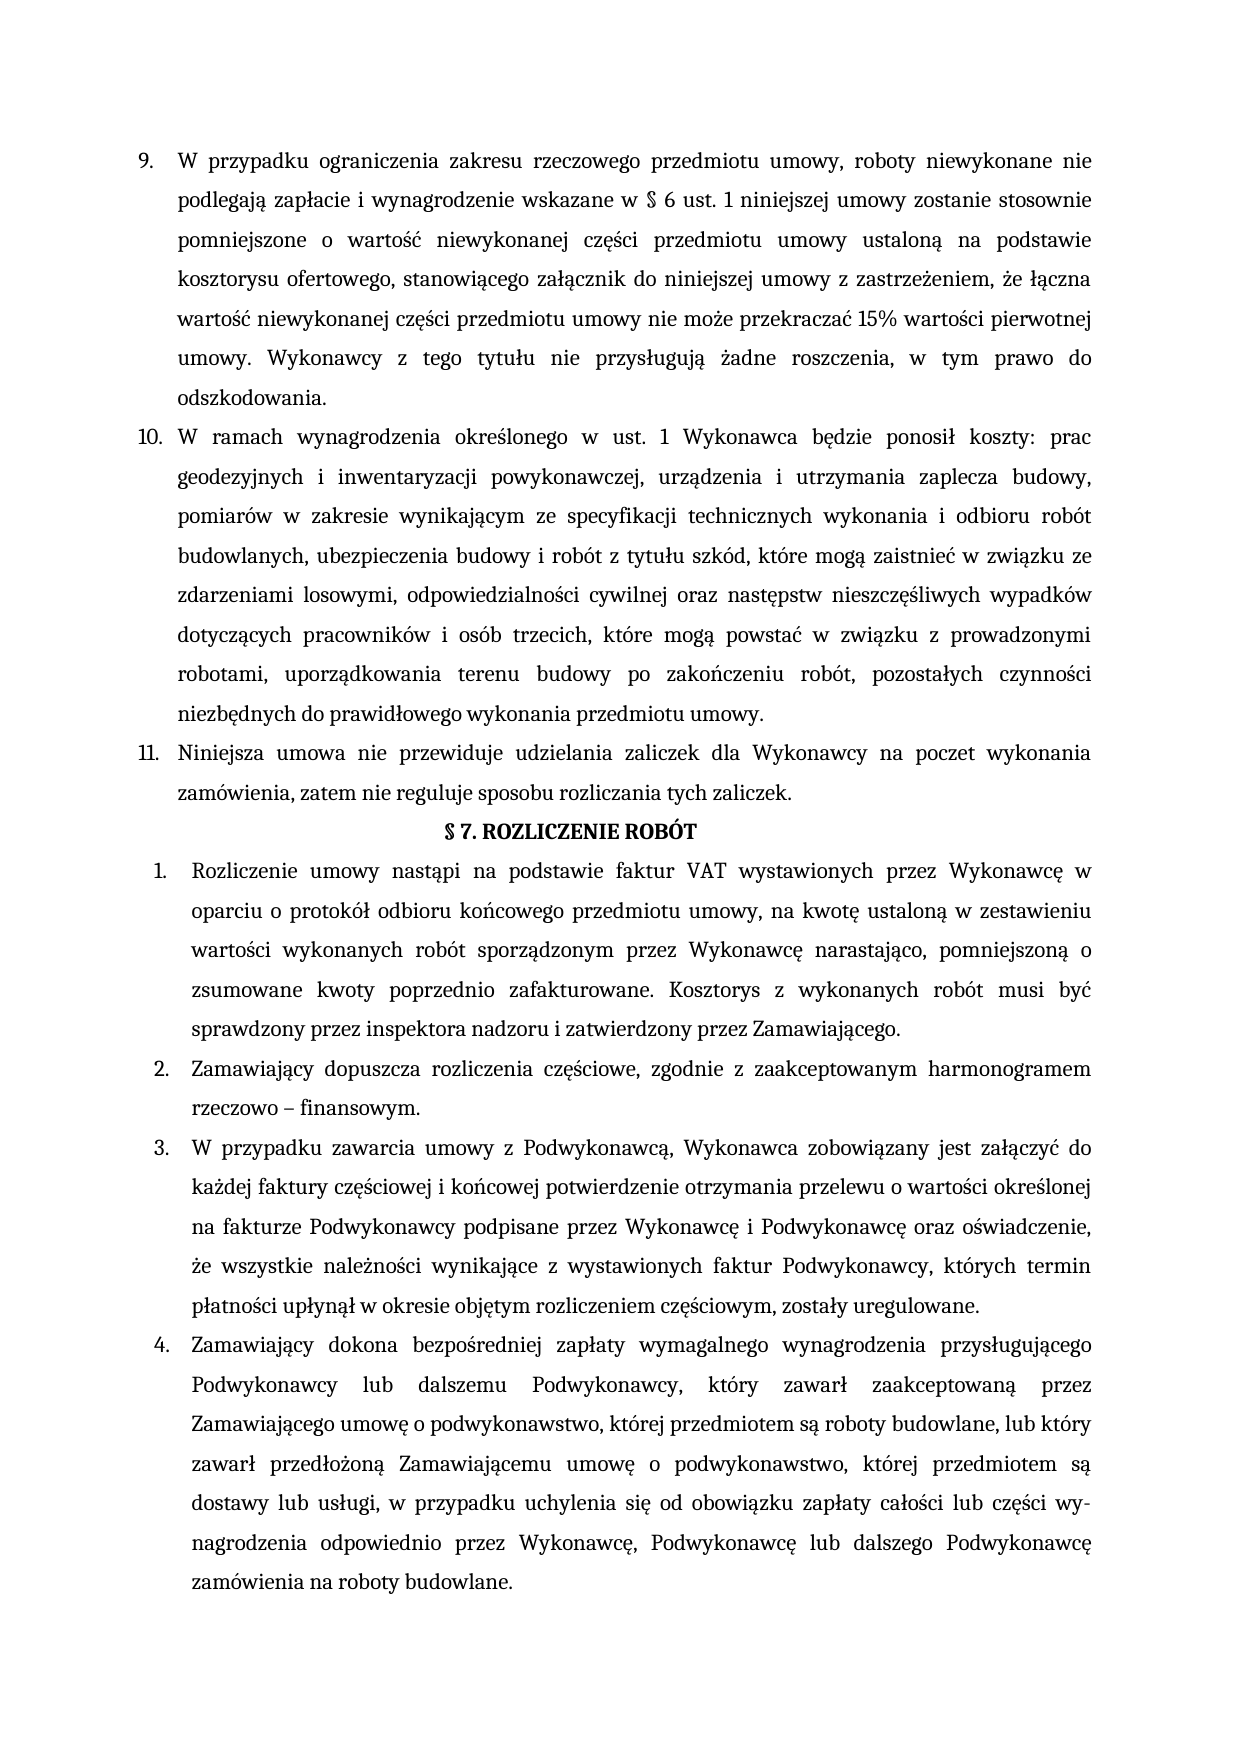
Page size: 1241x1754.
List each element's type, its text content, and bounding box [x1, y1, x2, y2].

list W przypadku zawarcia umowy z Podwykonawcą, Wykonawca zobowiązany jest załączyć do każdej faktury częściowej i końcowej potwierdzenie otrzymania przelewu o wartości określonej na fakturze Podwykonawcy podpisane przez Wykonawcę i Podwykonawcę oraz oświadczenie, że wszystkie należności wynikające z wystawionych faktur Podwykonawcy, których termin płatności upłynął w okresie objętym rozliczeniem częściowym, zostały uregulowane. [154, 1134, 1093, 1319]
list Zamawiający dokona bezpośredniej zapłaty wymagalnego wynagrodzenia przysługującego Podwykonawcy lub dalszemu Podwykonawcy, który zawarł zaakceptowaną przez Zamawiającego umowę o podwykonawstwo, której przedmiotem są roboty budowlane, lub który zawarł przedłożoną Zamawiającemu umowę o podwykonawstwo, której przedmiotem są dostawy lub usługi, w przypadku uchylenia się od obowiązku zapłaty całości lub części wy- nagrodzenia odpowiednio przez Wykonawcę, Podwykonawcę lub dalszego Podwykonawcę zamówienia na roboty budowlane. [154, 1332, 1093, 1595]
text § 7. ROZLICZENIE ROBÓT [148, 819, 1093, 845]
list W ramach wynagrodzenia określonego w ust. 1 Wykonawca będzie ponosił koszty: prac geodezyjnych i inwentaryzacji powykonawczej, urządzenia i utrzymania zaplecza budowy, pomiarów w zakresie wynikającym ze specyfikacji technicznych wykonania i odbioru robót budowlanych, ubezpieczenia budowy i robót z tytułu szkód, które mogą zaistnieć w związku ze zdarzeniami losowymi, odpowiedzialności cywilnej oraz następstw nieszczęśliwych wypadków dotyczących pracowników i osób trzecich, które mogą powstać w związku z prowadzonymi robotami, uporządkowania terenu budowy po zakończeniu robót, pozostałych czynności niezbędnych do prawidłowego wykonania przedmiotu umowy. [138, 424, 1093, 727]
list Niniejsza umowa nie przewiduje udzielania zaliczek dla Wykonawcy na poczet wykonania zamówienia, zatem nie reguluje sposobu rozliczania tych zaliczek. [138, 740, 1093, 806]
list Rozliczenie umowy nastąpi na podstawie faktur VAT wystawionych przez Wykonawcę w oparciu o protokół odbioru końcowego przedmiotu umowy, na kwotę ustaloną w zestawieniu wartości wykonanych robót sporządzonym przez Wykonawcę narastająco, pomniejszoną o zsumowane kwoty poprzednio zafakturowane. Kosztorys z wykonanych robót musi być sprawdzony przez inspektora nadzoru i zatwierdzony przez Zamawiającego. [154, 858, 1093, 1042]
list Zamawiający dopuszcza rozliczenia częściowe, zgodnie z zaakceptowanym harmonogramem rzeczowo – finansowym. [154, 1056, 1093, 1121]
list W przypadku ograniczenia zakresu rzeczowego przedmiotu umowy, roboty niewykonane nie podlegają zapłacie i wynagrodzenie wskazane w § 6 ust. 1 niniejszej umowy zostanie stosownie pomniejszone o wartość niewykonanej części przedmiotu umowy ustaloną na podstawie kosztorysu ofertowego, stanowiącego załącznik do niniejszej umowy z zastrzeżeniem, że łączna wartość niewykonanej części przedmiotu umowy nie może przekraczać 15% wartości pierwotnej umowy. Wykonawcy z tego tytułu nie przysługują żadne roszczenia, w tym prawo do odszkodowania. [138, 148, 1093, 411]
